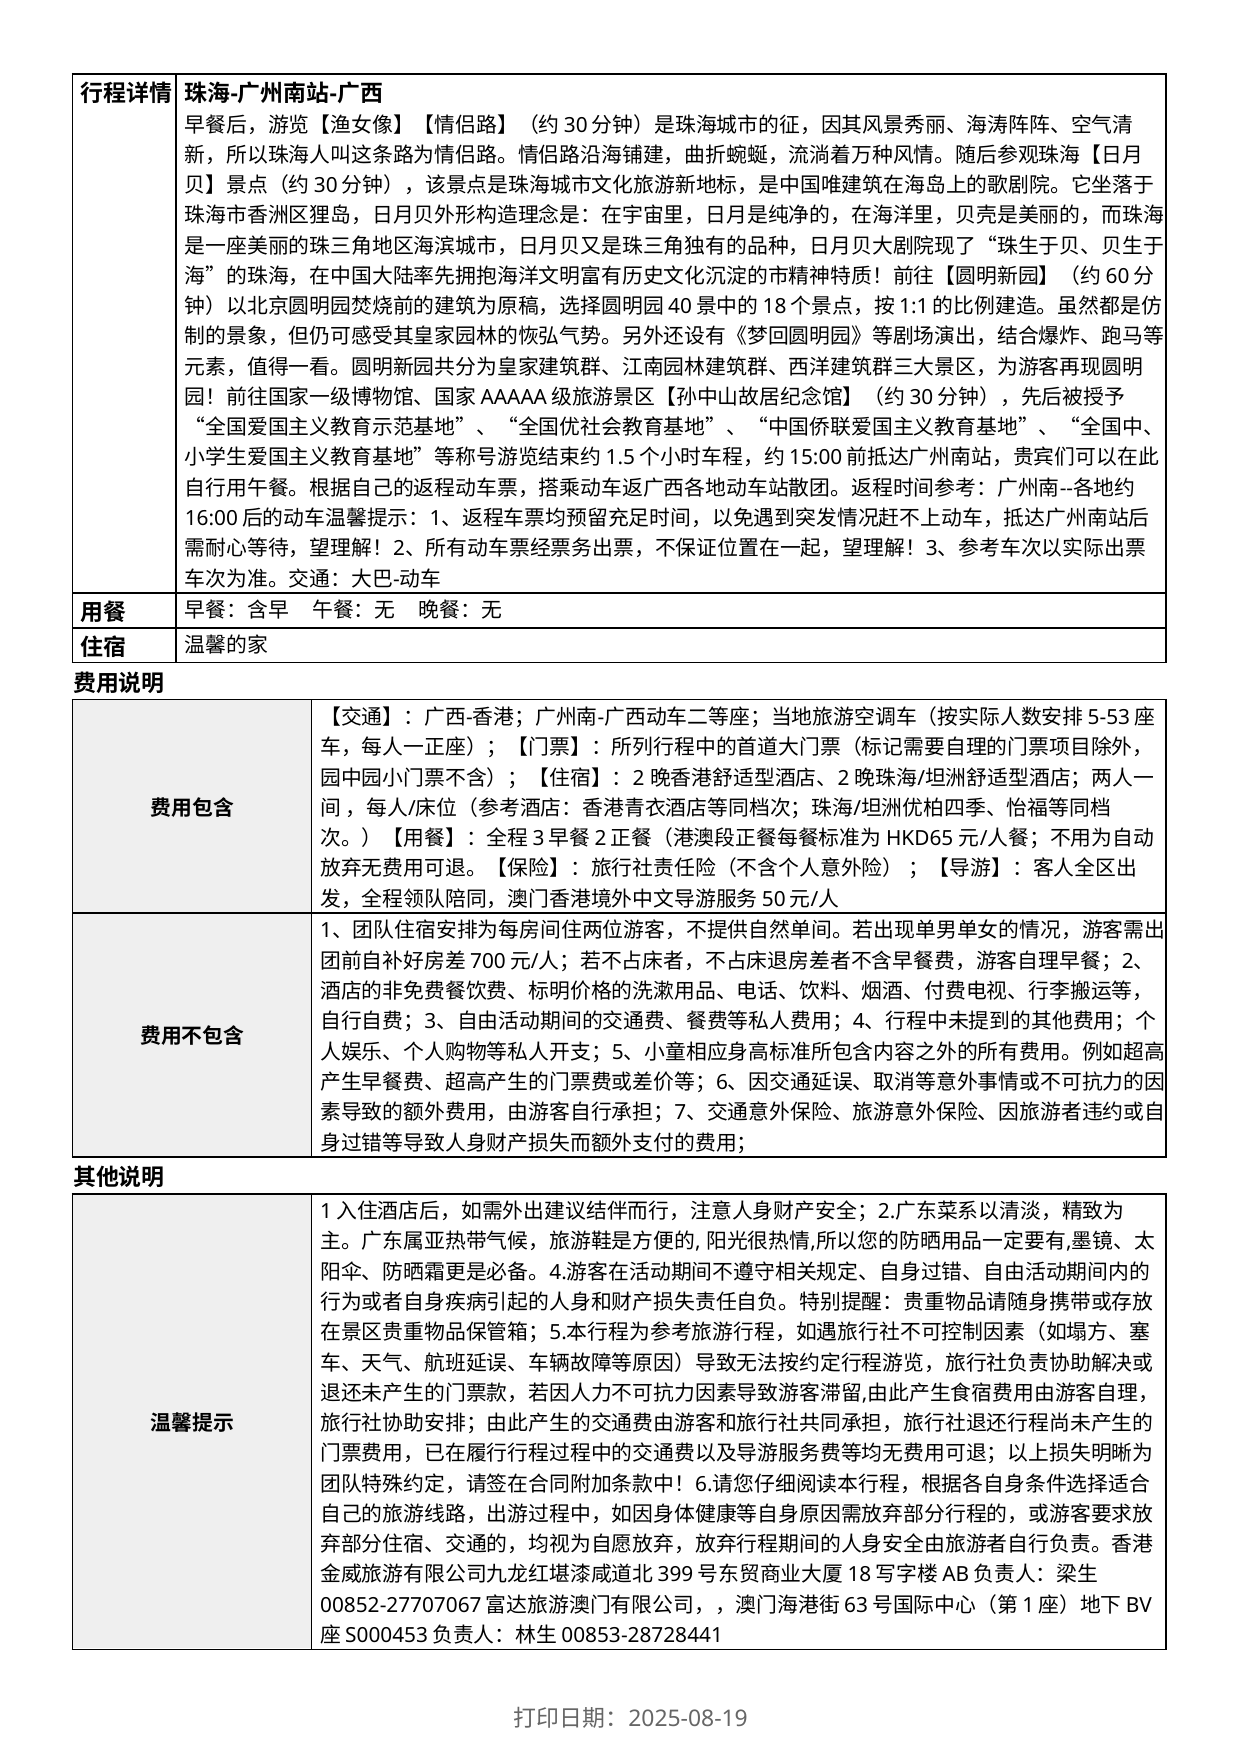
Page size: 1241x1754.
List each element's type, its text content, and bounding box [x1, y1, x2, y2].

table_header 【交通】：广西-香港；广州南-广西动车二等座；当地旅游空调车（按实际人数安排5-53座车，每人一正座）； [312, 700, 1165, 912]
table_cell 珠海-广州南站-广西 早餐后，游览【渔女像】【情侣路】（约30分钟）是珠海城市的征，因其风景秀丽、海涛阵阵、空气清新，所以珠海人叫这条路为情侣路。情侣路沿海铺建，曲折蜿蜒，流淌着万种风情。随后参观珠海【日月贝】景点（约30分钟），该景点是珠海城市文化旅游新地标，是中国唯建筑在海岛上的歌剧院。它坐落于珠海市香洲区狸岛，日月贝外形构造理念是：在宇宙里，日月是纯净的，在海洋里，贝壳是美丽的，而珠海是一座美丽的珠三角地区海滨城市，日月贝又是珠三角独有的品种，日月贝大剧院现了“珠生于贝、贝生于海”的珠海，在中国大陆率先拥抱海洋文明富有历史文化沉淀的市精神特质！ [177, 75, 1165, 592]
table_cell 1、团队住宿安排为每房间住两位游客，不提供自然单间。若出现单男单女的情况，游客需出团前自补好房差700元/人；若不占床者，不占床退房差者不含早餐费，游客自理早餐； [312, 914, 1165, 1156]
table_cell 费用不包含 [73, 914, 311, 1156]
table_header 温馨提示 [73, 1195, 311, 1648]
table_cell 行程详情 [73, 75, 175, 592]
table_cell 用餐 [73, 594, 175, 627]
text 其他说明 [73, 1159, 1167, 1192]
text 费用说明 [73, 664, 1167, 698]
table_cell 温馨的家 [177, 629, 1165, 662]
table_header 费用包含 [73, 700, 311, 912]
table_cell 早餐：含早 午餐：无 晚餐：无 [177, 594, 1165, 627]
table_header 1入住酒店后，如需外出建议结伴而行，注意人身财产安全； [312, 1195, 1165, 1648]
table_cell 住宿 [73, 629, 175, 662]
